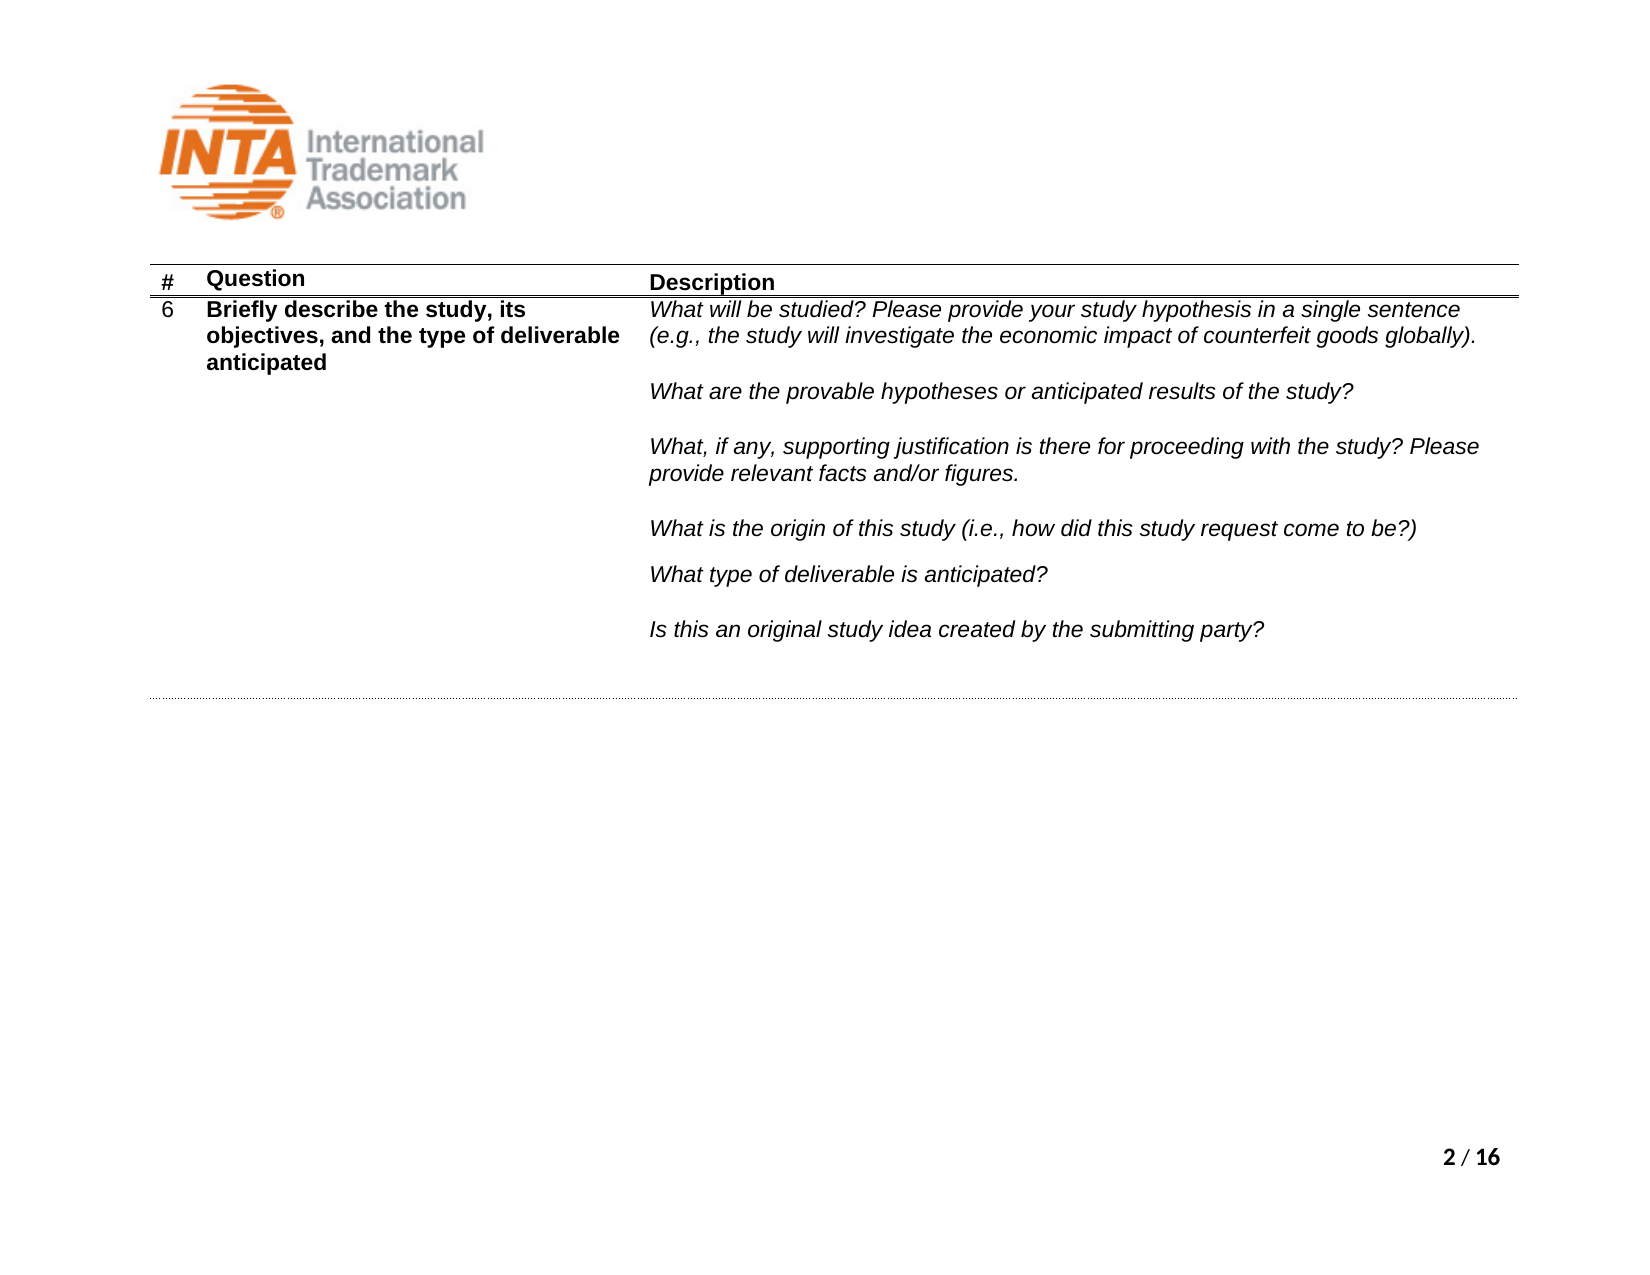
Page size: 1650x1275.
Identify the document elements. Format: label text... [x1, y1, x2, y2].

table_header # [150, 265, 206, 295]
table_cell 6 [150, 298, 206, 698]
table_header Question [206, 265, 638, 295]
table_header Description [638, 265, 1519, 295]
picture [150, 75, 499, 236]
table_cell What will be studied? Please provide your study hypothesis in a single sentence (e.g., the study will investigate the economic impact of counterfeit goods globally). What are the provable hypotheses or anticipated results of the study? What, if any, supporting justification is there for proceeding with the study? Please provide relevant facts and/or figures. What is the origin of this study (i.e., how did this study request come to be?) What type of deliverable is anticipated? Is this an original study idea created by the submitting party? [638, 298, 1519, 698]
table_cell Briefly describe the study, its objectives, and the type of deliverable anticipated [206, 298, 638, 698]
